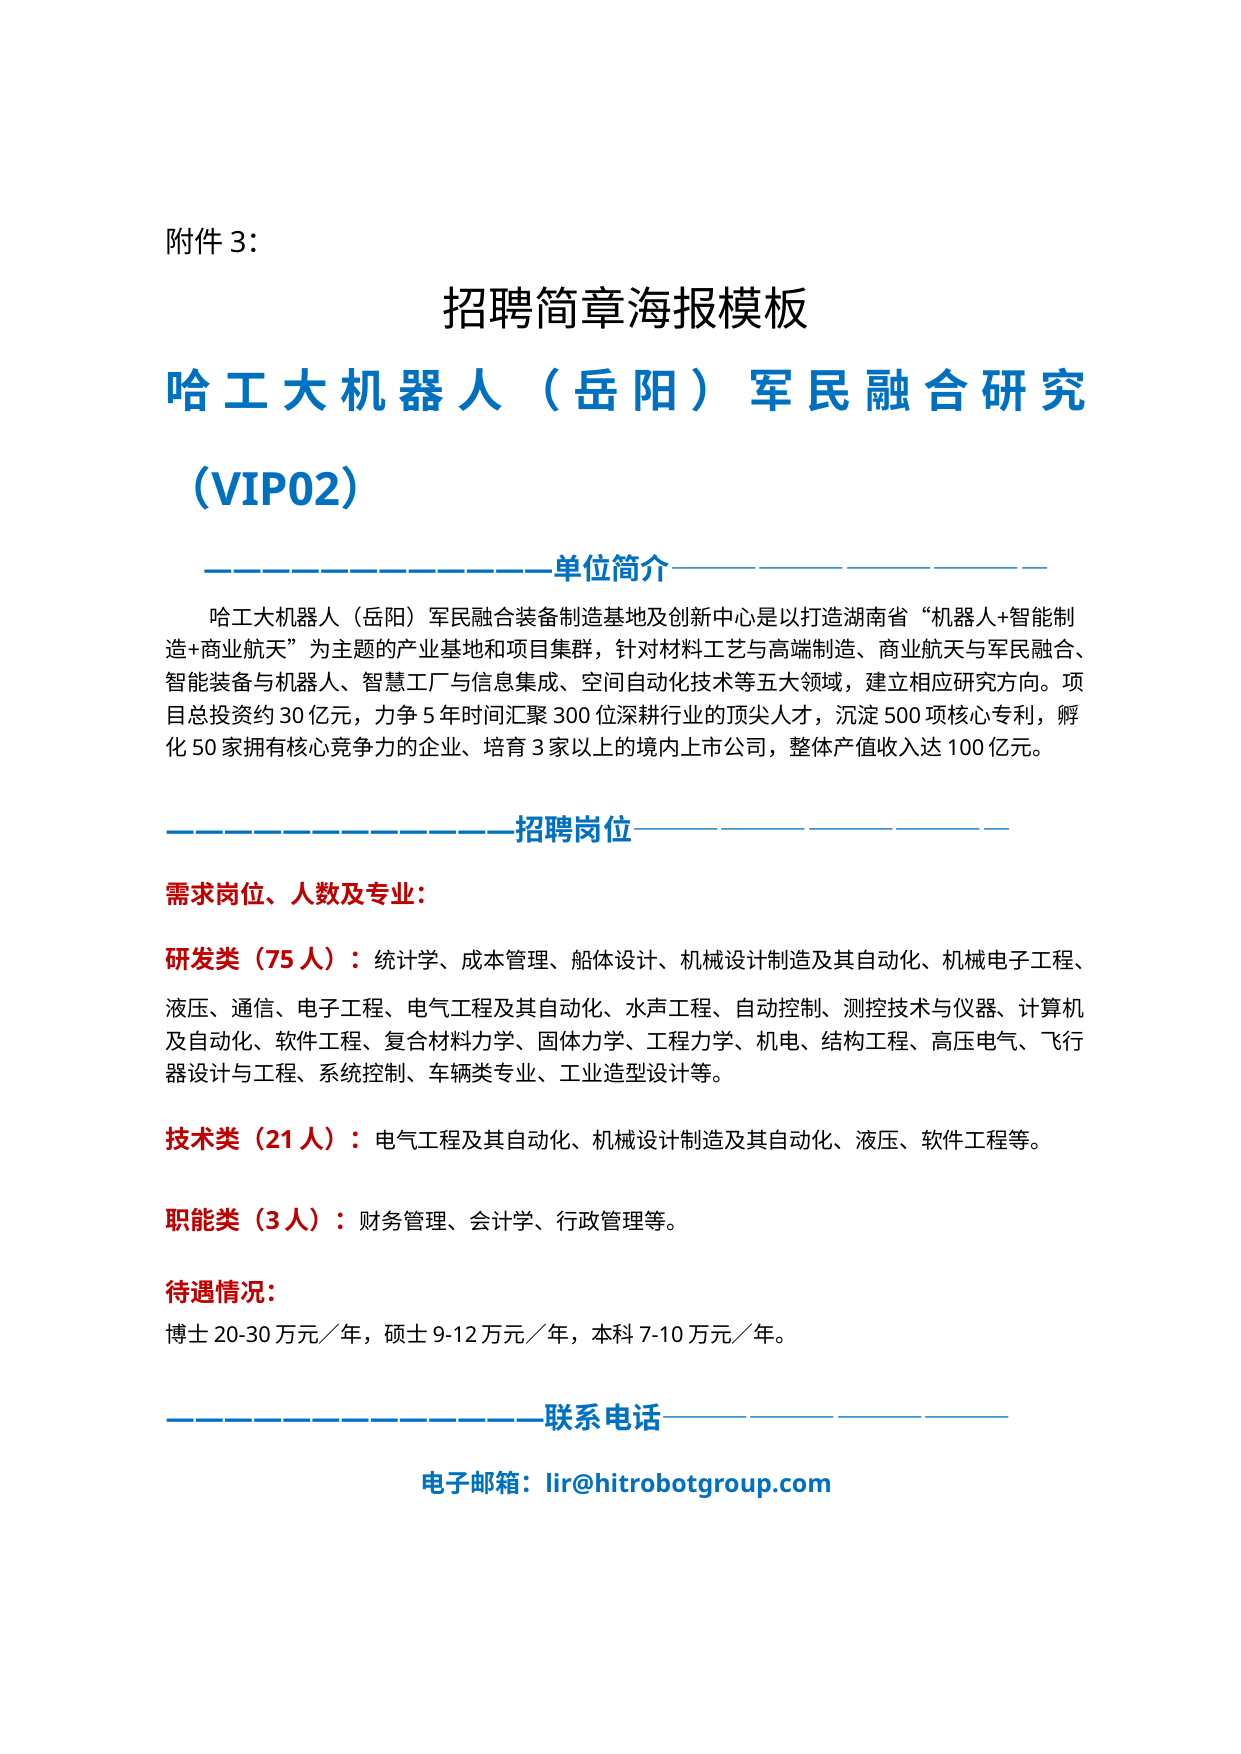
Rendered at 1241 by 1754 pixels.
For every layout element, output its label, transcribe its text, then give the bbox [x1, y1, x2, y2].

text 哈工大机器人（岳阳）军民融合装备制造基地及创新中心是以打造湖南省“机器人+智能制造+商业航天”为主题的产业基地和项目集群，针对材料工艺与高端制造、商业航天与军民融合、智能装备与机器人、智慧工厂与信息集成、空间自动化技术等五大领域，建立相应研究方向。项目总投资约30亿元，力争5年时间汇聚300位深耕行业的顶尖人才，沉淀500项核心专利，孵化50家拥有核心竞争力的企业、培育3家以上的境内上市公司，整体产值收入达100亿元。 [165, 664, 1087, 762]
text 附件3： [165, 207, 1087, 272]
text 博士20-30万元／年，硕士9-12万元／年，本科7-10万元／年。 [165, 1309, 1087, 1351]
text ————————————单位简介————————————— [165, 534, 1087, 599]
text —————————————联系电话———————————— [165, 1383, 1087, 1449]
text 职能类（3人）：财务管理、会计学、行政管理等。 [165, 1186, 1087, 1251]
text 电子邮箱：lir@hitrobotgroup.com [165, 1449, 1087, 1514]
text 技术类（21人）：电气工程及其自动化、机械设计制造及其自动化、液压、软件工程等。 [165, 1105, 1087, 1170]
text 招聘简章海报模板 [165, 272, 1087, 338]
text 需求岗位、人数及专业： [165, 860, 1087, 925]
text 研发类（75人）：统计学、成本管理、船体设计、机械设计制造及其自动化、机械电子工程、液压、通信、电子工程、电气工程及其自动化、水声工程、自动控制、测控技术与仪器、计算机及自动化、软件工程、复合材料力学、固体力学、工程力学、机电、结构工程、高压电气、飞行器设计与工程、系统控制、车辆类专业、工业造型设计等。 [165, 925, 1087, 1088]
text 待遇情况： [165, 1268, 1087, 1309]
text ————————————招聘岗位————————————— [165, 795, 1087, 860]
text 哈工大机器人（岳阳）军民融合装备制造基地及创新中心是以打造湖南省“机器人+智能制造+商业航天”为主题的产业基地和项目集群，针对材料工艺与高端制造、商业航天与军民融合、智能装备与机器人、智慧工厂与信息集成、空间自动化技术等五大领域，建立相应研究方向。项目总投资约30亿元，力争5年时间汇聚300位深耕行业的顶尖人才，沉淀500项核心专利，孵化50家拥有核心竞争力的企业、培育3家以上的境内上市公司，整体产值收入达100亿元。 [165, 599, 1087, 634]
text 哈工大机器人（岳阳）军民融合研究（VIP02） [165, 338, 1087, 534]
